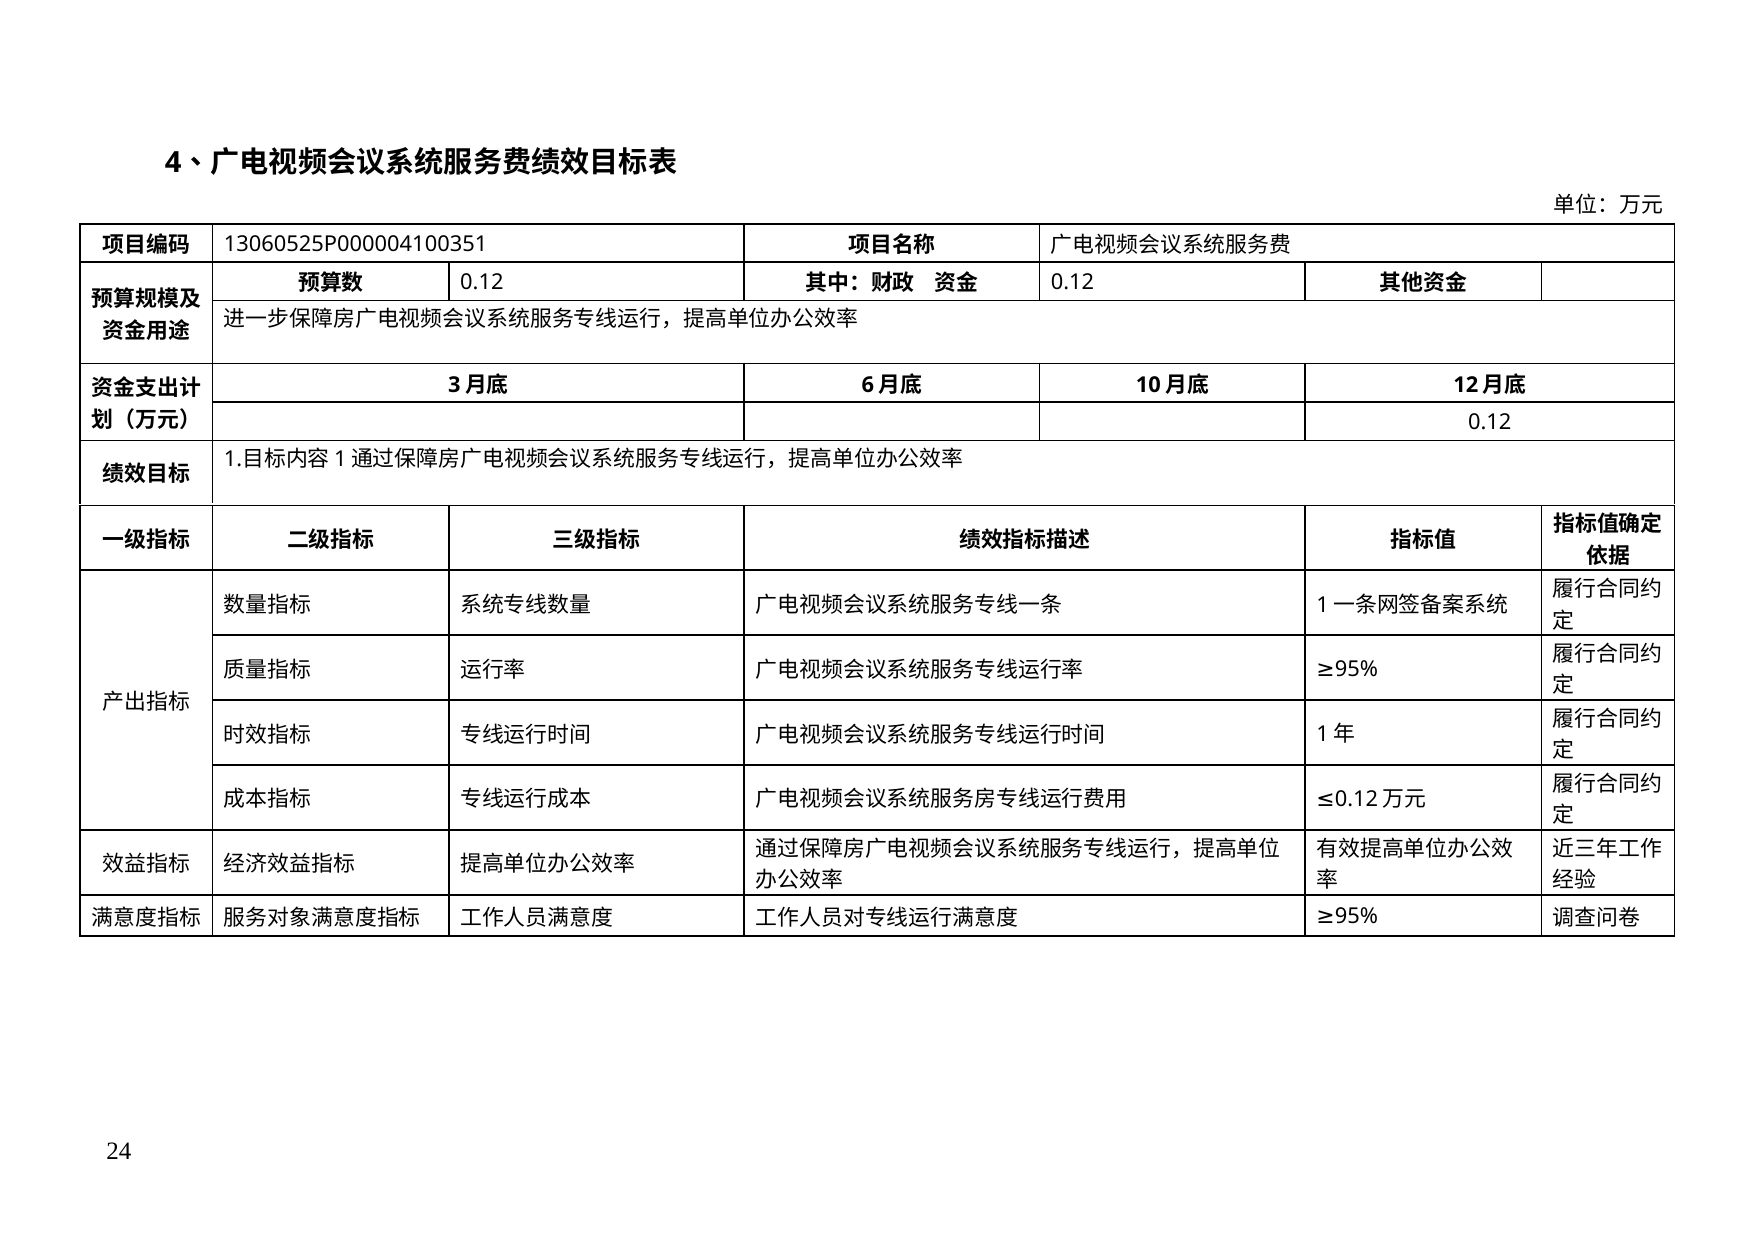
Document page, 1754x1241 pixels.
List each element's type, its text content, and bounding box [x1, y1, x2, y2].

table_cell 质量指标 [213, 636, 448, 699]
table_cell 履行合同约定 [1542, 571, 1674, 634]
table_cell 12月底 [1306, 364, 1674, 401]
table_cell 专线运行时间 [450, 701, 743, 764]
table_cell 1.目标内容1通过保障房广电视频会议系统服务专线运行，提高单位办公效率 [213, 441, 1674, 503]
table_cell 通过保障房广电视频会议系统服务专线运行，提高单位办公效率 [745, 831, 1304, 894]
table_cell 0.12 [450, 263, 743, 300]
table_cell 经济效益指标 [213, 831, 448, 894]
table_cell 其中：财政 资金 [745, 263, 1039, 300]
table_cell 10月底 [1040, 364, 1304, 401]
table_cell 专线运行成本 [450, 766, 743, 829]
table_cell [745, 403, 1039, 439]
table_cell 运行率 [450, 636, 743, 699]
table_cell 绩效目标 [81, 441, 212, 503]
table_cell 0.12 [1306, 403, 1674, 439]
table_cell 项目名称 [745, 225, 1039, 261]
table_cell 产出指标 [81, 571, 212, 829]
table_cell 进一步保障房广电视频会议系统服务专线运行，提高单位办公效率 [213, 301, 1674, 363]
table_header 一级指标 [81, 506, 212, 569]
table_cell 数量指标 [213, 571, 448, 634]
table_header 单位：万元 [81, 183, 1674, 223]
table_cell 预算数 [213, 263, 448, 300]
table_cell 履行合同约定 [1542, 766, 1674, 829]
table_cell 13060525P000004100351 [213, 225, 743, 261]
table_cell 6月底 [745, 364, 1039, 401]
table_cell 预算规模及资金用途 [81, 263, 212, 363]
table_cell 效益指标 [81, 831, 212, 894]
table_cell 其他资金 [1306, 263, 1541, 300]
table_cell 广电视频会议系统服务房专线运行费用 [745, 766, 1304, 829]
table_cell 调查问卷 [1542, 896, 1674, 935]
table_cell ≥95% [1306, 636, 1541, 699]
table_cell 服务对象满意度指标 [213, 896, 448, 935]
text 4、广电视频会议系统服务费绩效目标表 [106, 142, 1648, 181]
table_cell 履行合同约定 [1542, 701, 1674, 764]
table_cell [1040, 403, 1304, 439]
table_header 二级指标 [213, 506, 448, 569]
table_cell 广电视频会议系统服务费 [1040, 225, 1674, 261]
table_cell 提高单位办公效率 [450, 831, 743, 894]
table_cell 广电视频会议系统服务专线一条 [745, 571, 1304, 634]
table_cell 有效提高单位办公效率 [1306, 831, 1541, 894]
table_header 绩效指标描述 [745, 506, 1304, 569]
table_header 指标值 [1306, 506, 1541, 569]
table_cell 资金支出计划（万元） [81, 364, 212, 439]
table_cell 1一条网签备案系统 [1306, 571, 1541, 634]
table_cell 广电视频会议系统服务专线运行时间 [745, 701, 1304, 764]
table_cell 履行合同约定 [1542, 636, 1674, 699]
table_cell ≤0.12万元 [1306, 766, 1541, 829]
table_cell 工作人员对专线运行满意度 [745, 896, 1304, 935]
table_cell 近三年工作经验 [1542, 831, 1674, 894]
table_cell 1年 [1306, 701, 1541, 764]
table_cell 系统专线数量 [450, 571, 743, 634]
table_cell [213, 403, 743, 439]
table_cell 满意度指标 [81, 896, 212, 935]
table_cell 时效指标 [213, 701, 448, 764]
table_cell 广电视频会议系统服务专线运行率 [745, 636, 1304, 699]
table_header 三级指标 [450, 506, 743, 569]
table_cell 0.12 [1040, 263, 1304, 300]
table_cell 成本指标 [213, 766, 448, 829]
table_cell [1542, 263, 1674, 300]
table_cell ≥95% [1306, 896, 1541, 935]
table_cell 3月底 [213, 364, 743, 401]
table_cell 工作人员满意度 [450, 896, 743, 935]
table_cell 项目编码 [81, 225, 212, 261]
table_header 指标值确定依据 [1542, 506, 1674, 569]
